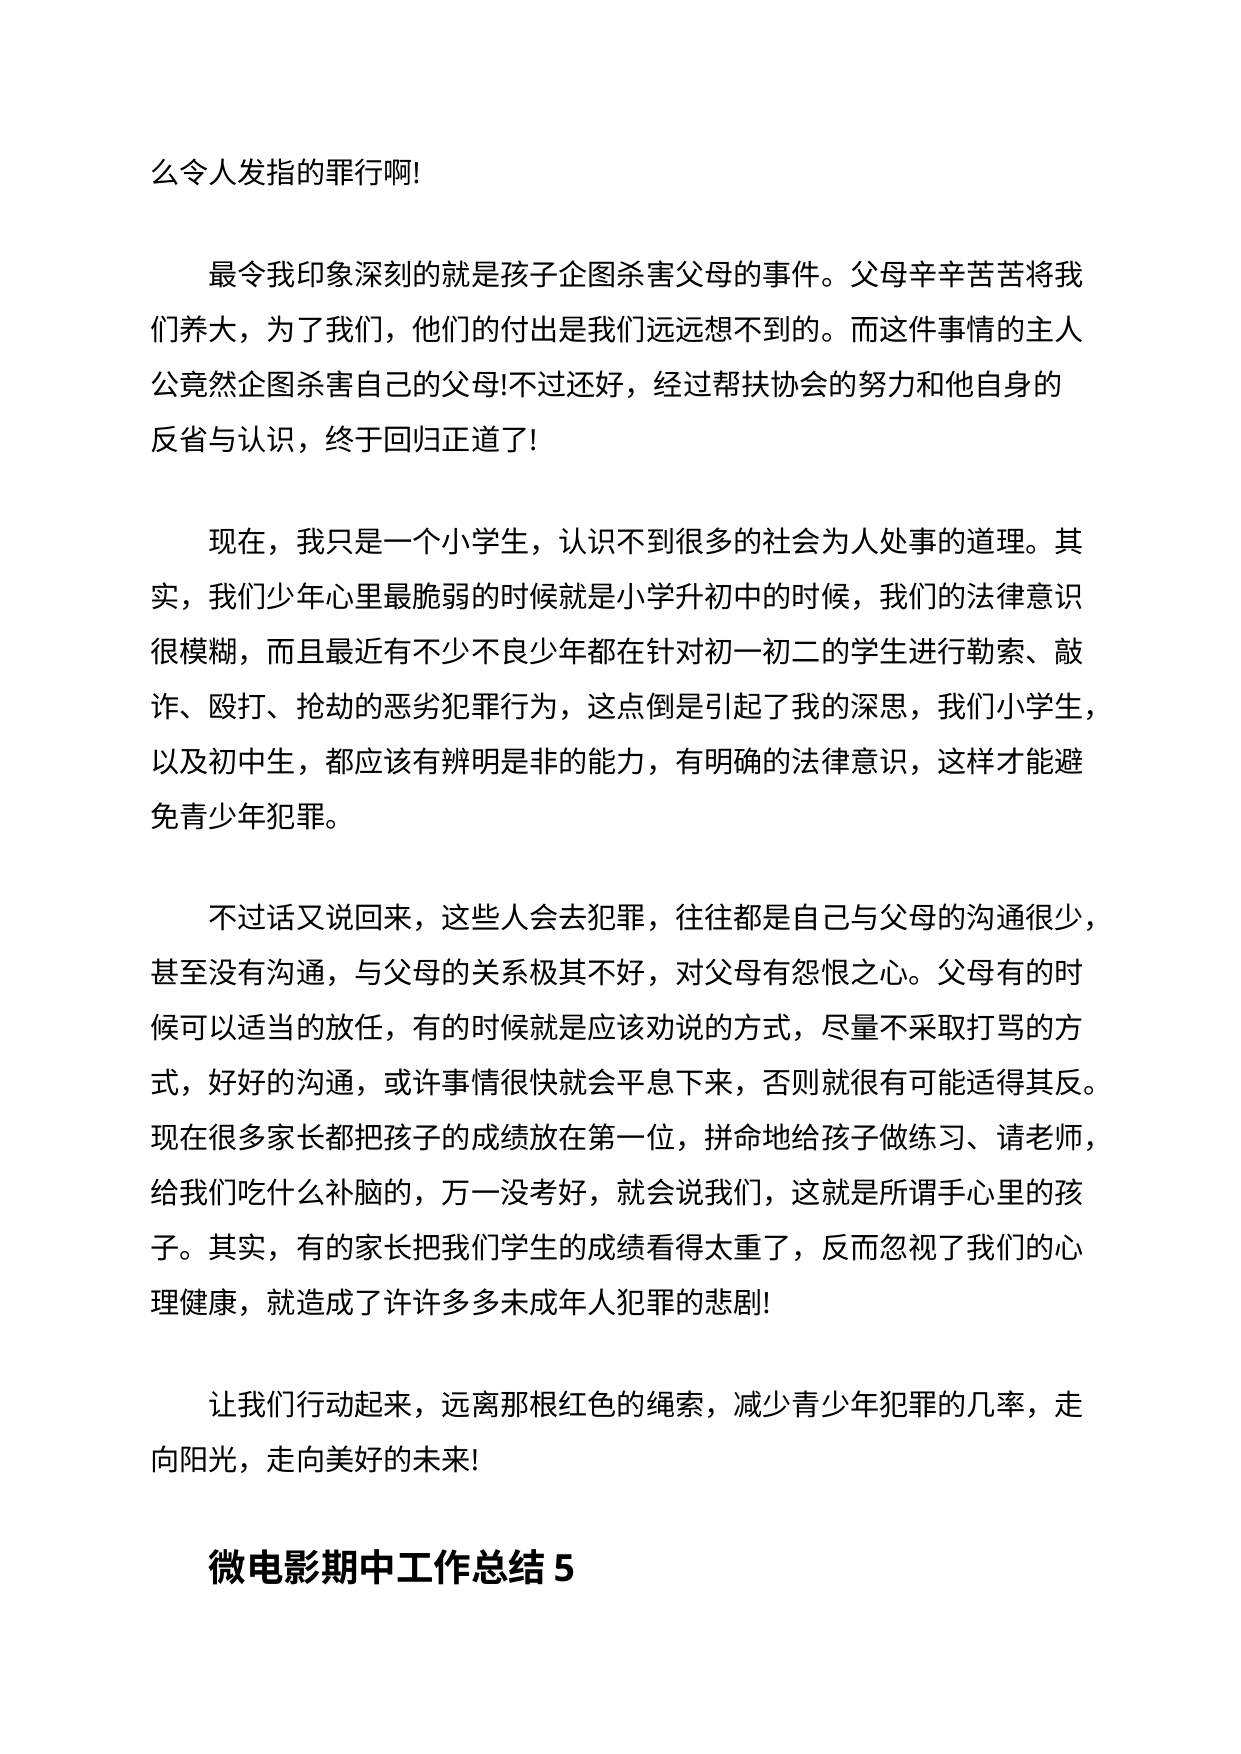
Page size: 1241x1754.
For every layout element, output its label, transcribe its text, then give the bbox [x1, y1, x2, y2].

text 现在，我只是一个小学生，认识不到很多的社会为人处事的道理。其实，我们少年心里最脆弱的时候就是小学升初中的时候，我们的法律意识很模糊，而且最近有不少不良少年都在针对初一初二的学生进行勒索、敲诈、殴打、抢劫的恶劣犯罪行为，这点倒是引起了我的深思，我们小学生，以及初中生，都应该有辨明是非的能力，有明确的法律意识，这样才能避免青少年犯罪。 [150, 519, 1090, 836]
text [150, 150, 1090, 192]
text 最令我印象深刻的就是孩子企图杀害父母的事件。父母辛辛苦苦将我们养大，为了我们，他们的付出是我们远远想不到的。而这件事情的主人公竟然企图杀害自己的父母!不过还好，经过帮扶协会的努力和他自身的反省与认识，终于回归正道了! [150, 252, 1090, 459]
text 让我们行动起来，远离那根红色的绳索，减少青少年犯罪的几率，走向阳光，走向美好的未来! [150, 1381, 1090, 1478]
text 微电影期中工作总结5 [150, 1538, 1090, 1593]
text 不过话又说回来，这些人会去犯罪，往往都是自己与父母的沟通很少，甚至没有沟通，与父母的关系极其不好，对父母有怨恨之心。父母有的时候可以适当的放任，有的时候就是应该劝说的方式，尽量不采取打骂的方式，好好的沟通，或许事情很快就会平息下来，否则就很有可能适得其反。现在很多家长都把孩子的成绩放在第一位，拼命地给孩子做练习、请老师，给我们吃什么补脑的，万一没考好，就会说我们，这就是所谓手心里的孩子。其实，有的家长把我们学生的成绩看得太重了，反而忽视了我们的心理健康，就造成了许许多多未成年人犯罪的悲剧! [150, 895, 1090, 1322]
